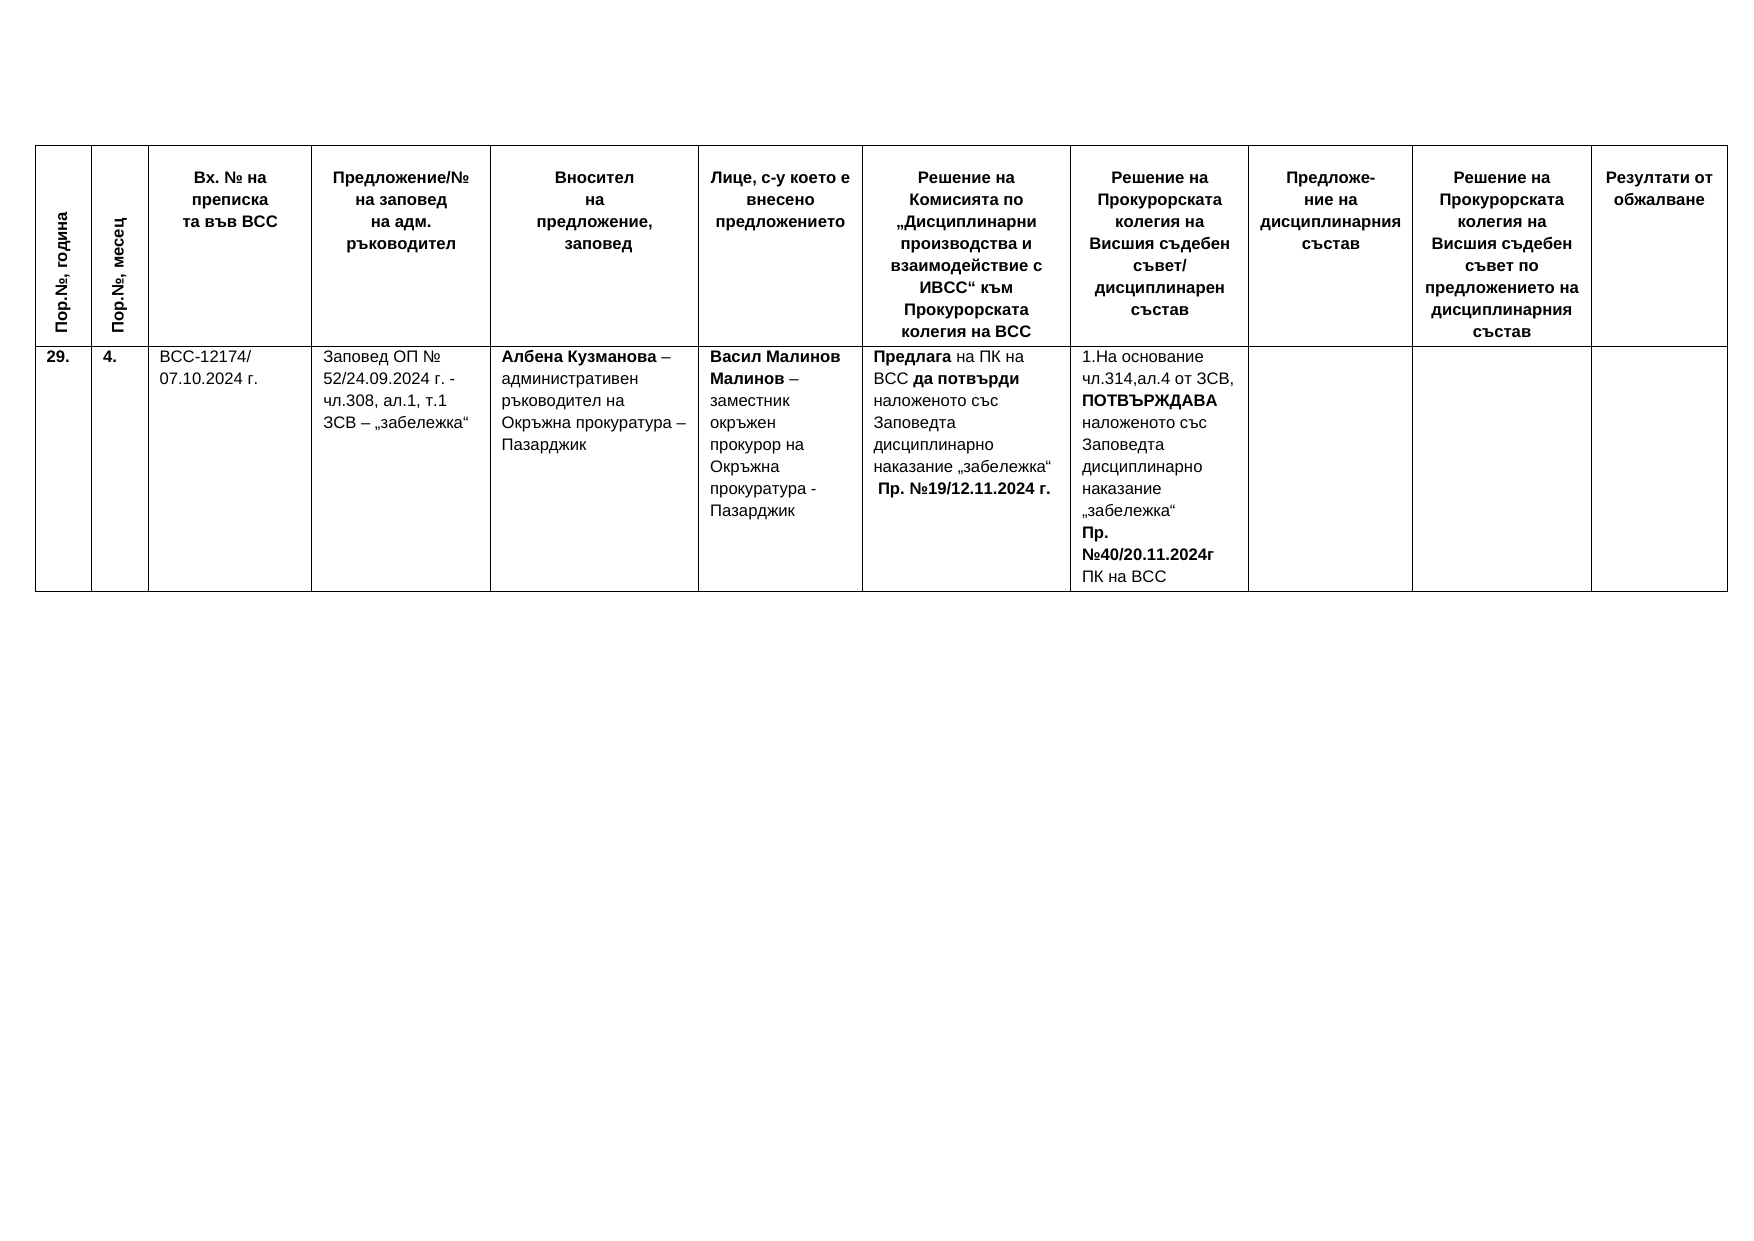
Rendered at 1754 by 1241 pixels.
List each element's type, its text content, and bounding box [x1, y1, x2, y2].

table_cell 29. [36, 347, 91, 591]
table_cell Предлага на ПК на ВСС да потвърди наложеното със Заповедта дисциплинарно наказание „забележка“ Пр. №19/12.11.2024 г. [863, 347, 1070, 591]
table_cell ВСС-12174/ 07.10.2024 г. [149, 347, 311, 591]
table_cell [1249, 347, 1412, 591]
table_cell [1592, 347, 1727, 591]
table_header Лице, с-у което е внесено предложението [699, 146, 862, 346]
table_cell Заповед ОП № 52/24.09.2024 г. - чл.308, ал.1, т.1 ЗСВ – „забележка“ [312, 347, 490, 591]
table_header Решение на Комисията по „Дисциплинарни производства и взаимодействие с ИВСС“ към Прокурорската колегия на ВСС [863, 146, 1070, 346]
table_header Резултати от обжалване [1592, 146, 1727, 346]
table_cell Васил Малинов Малинов – заместник окръжен прокурор на Окръжна прокуратура - Пазарджик [699, 347, 862, 591]
table_cell Албена Кузманова –административен ръководител на Окръжна прокуратура – Пазарджик [491, 347, 698, 591]
table_cell [1413, 347, 1591, 591]
table_header Пор.№, месец [92, 146, 148, 346]
table_header Вносител на предложениe, заповед [491, 146, 698, 346]
table_cell 1.На основание чл.314,ал.4 от ЗСВ, ПОТВЪРЖДАВА наложеното със Заповедта дисциплинарно наказание „забележка“ Пр.№40/20.11.2024г ПК на ВСС [1071, 347, 1248, 591]
table_header Решение на Прокурорската колегия на Висшия съдебен съвет по предложението на дисциплинарния състав [1413, 146, 1591, 346]
table_header Решение на Прокурорската колегия на Висшия съдебен съвет/ дисциплинарен състав [1071, 146, 1248, 346]
table_cell 4. [92, 347, 148, 591]
table_header Пор.№, година [36, 146, 91, 346]
table_header Предложение/№ на заповед на адм. ръководител [312, 146, 490, 346]
table_header Предложе- ние на дисциплинарния състав [1249, 146, 1412, 346]
table_header Вх. № на преписка та във ВСС [149, 146, 311, 346]
